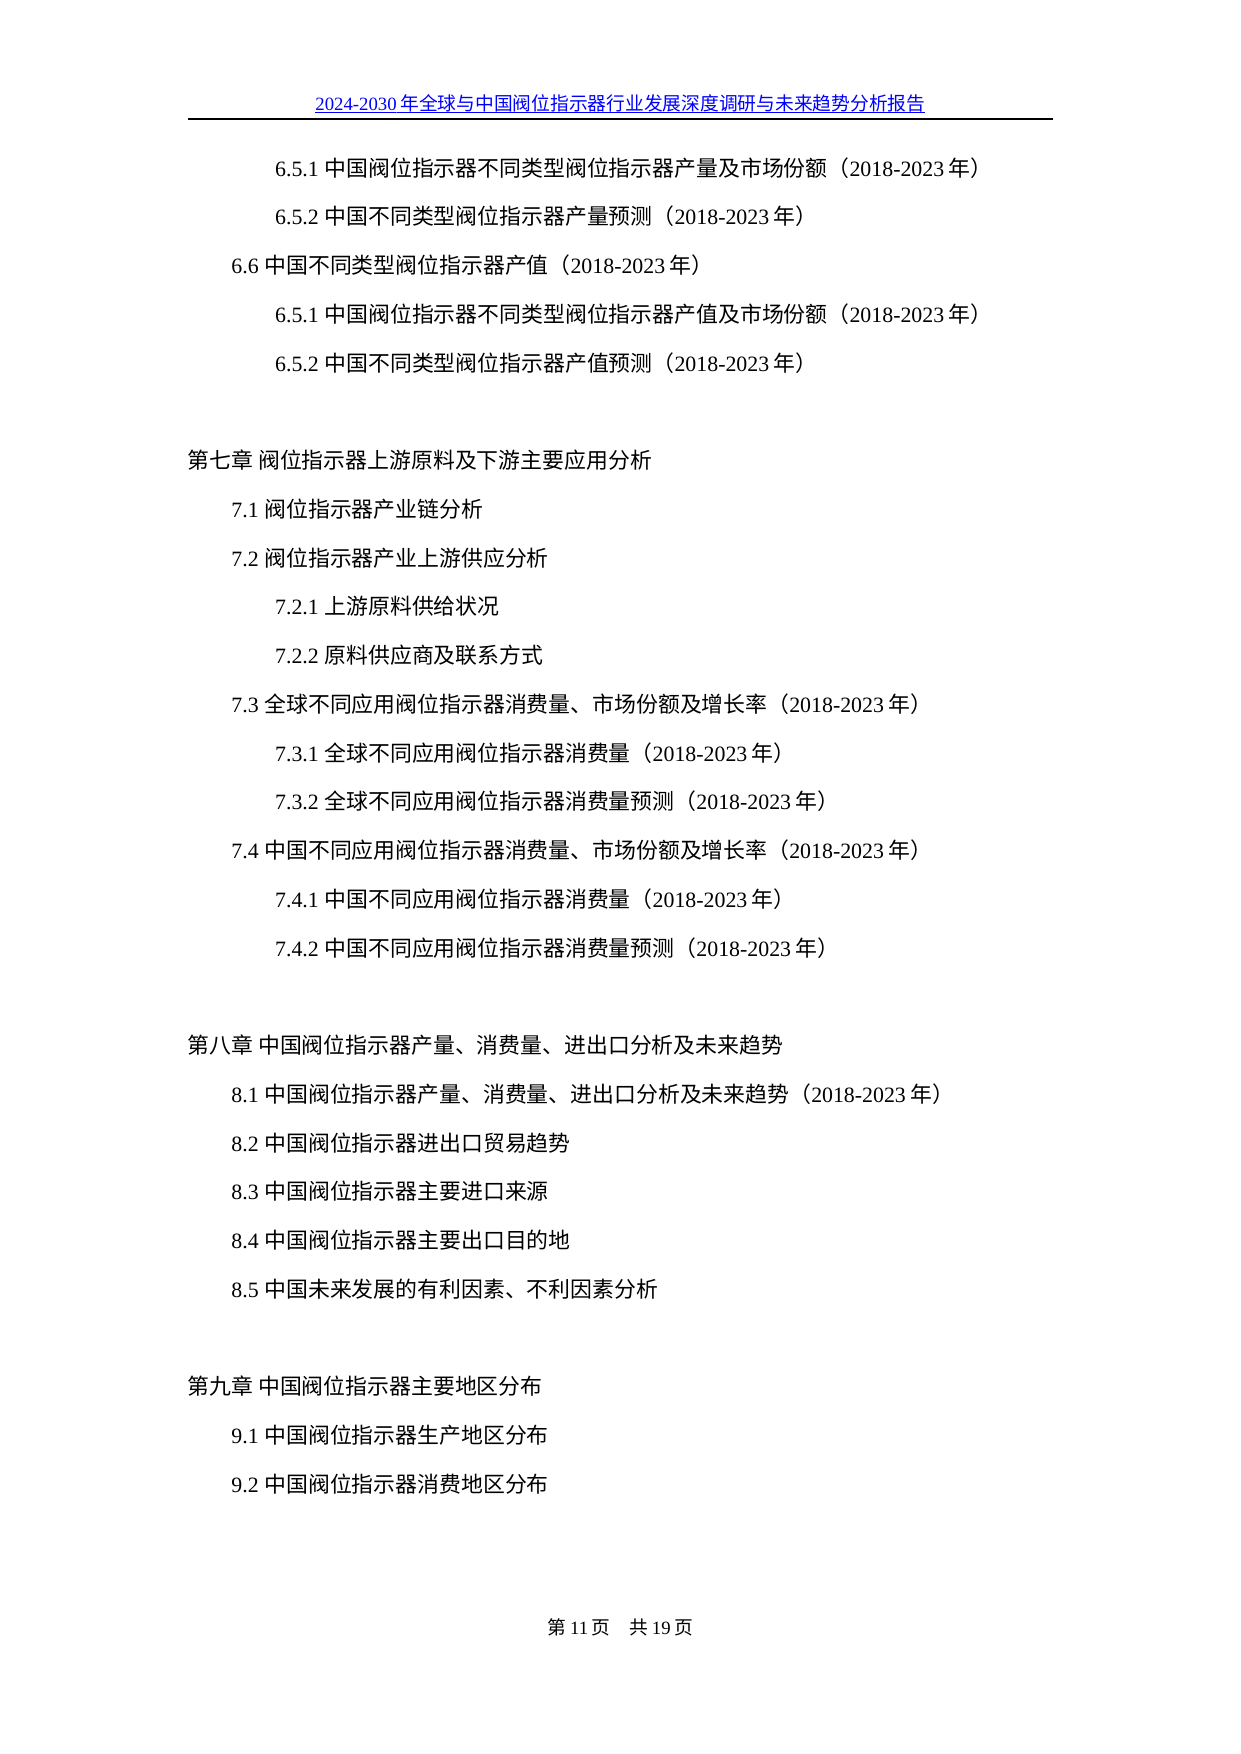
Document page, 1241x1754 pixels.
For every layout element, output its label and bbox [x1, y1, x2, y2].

text [187, 150, 1053, 1499]
